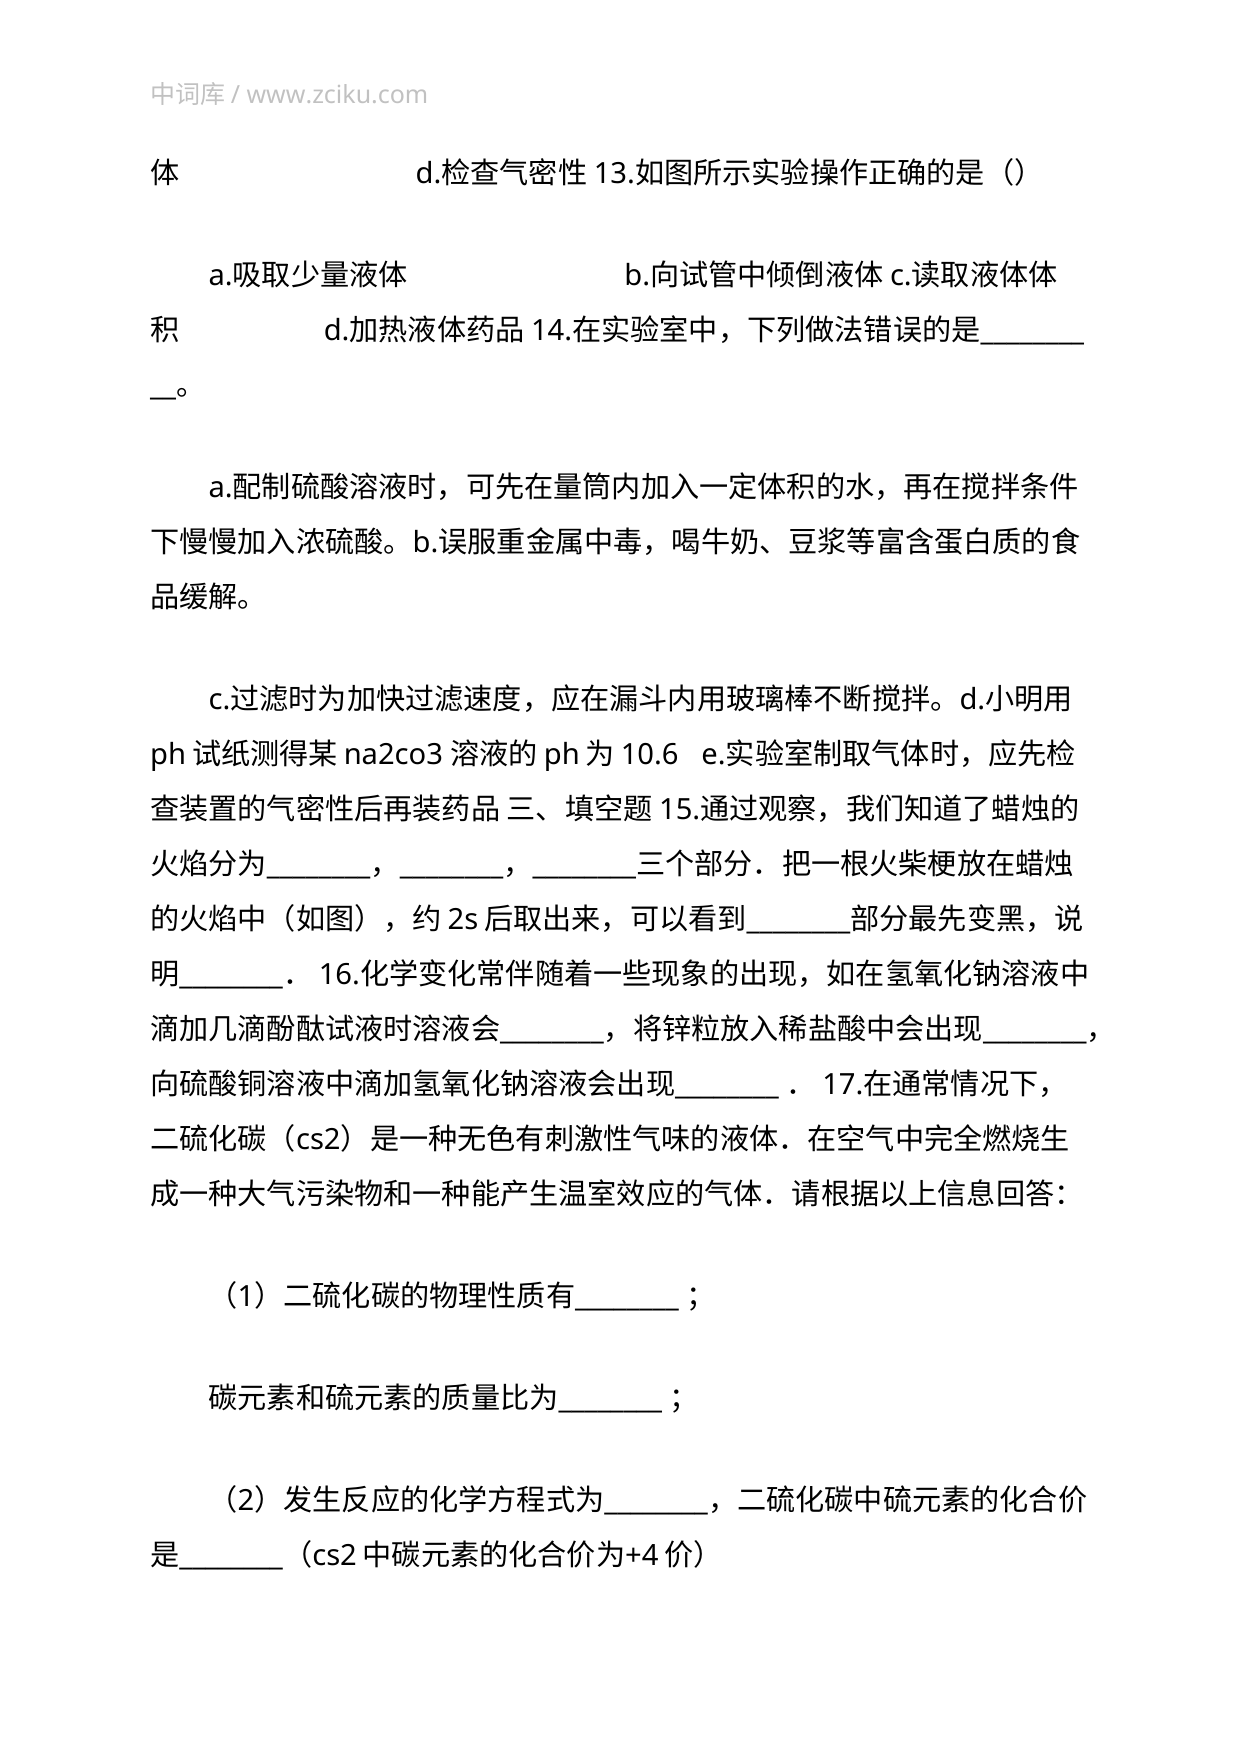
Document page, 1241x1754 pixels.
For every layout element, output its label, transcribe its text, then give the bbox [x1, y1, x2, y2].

text a.吸取少量液体 b.向试管中倾倒液体 c.读取液体体积 d.加热液体药品 14.在实验室中，下列做法错误的是__________。 [150, 252, 1090, 404]
text （2）发生反应的化学方程式为________，二硫化碳中硫元素的化合价是________（cs2中碳元素的化合价为+4价） [150, 1476, 1090, 1574]
text 碳元素和硫元素的质量比为________ ； [150, 1374, 1090, 1417]
text （1）二硫化碳的物理性质有________ ； [150, 1272, 1090, 1315]
text c.过滤时为加快过滤速度，应在漏斗内用玻璃棒不断搅拌。d.小明用ph试纸测得某na2co3 溶液的ph为10.6 e.实验室制取气体时，应先检查装置的气密性后再装药品 三、填空题 15.通过观察，我们知道了蜡烛的火焰分为________，________，________三个部分．把一根火柴梗放在蜡烛的火焰中（如图），约2s后取出来，可以看到________部分最先变黑，说明________． 16.化学变化常伴随着一些现象的出现，如在氢氧化钠溶液中滴加几滴酚酞试液时溶液会________，将锌粒放入稀盐酸中会出现________，向硫酸铜溶液中滴加氢氧化钠溶液会出现________ ． 17.在通常情况下，二硫化碳（cs2）是一种无色有刺激性气味的液体．在空气中完全燃烧生成一种大气污染物和一种能产生温室效应的气体．请根据以上信息回答： [150, 676, 1090, 1213]
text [150, 150, 1090, 192]
text a.配制硫酸溶液时，可先在量筒内加入一定体积的水，再在搅拌条件下慢慢加入浓硫酸。b.误服重金属中毒，喝牛奶、豆浆等富含蛋白质的食品缓解。 [150, 464, 1090, 616]
